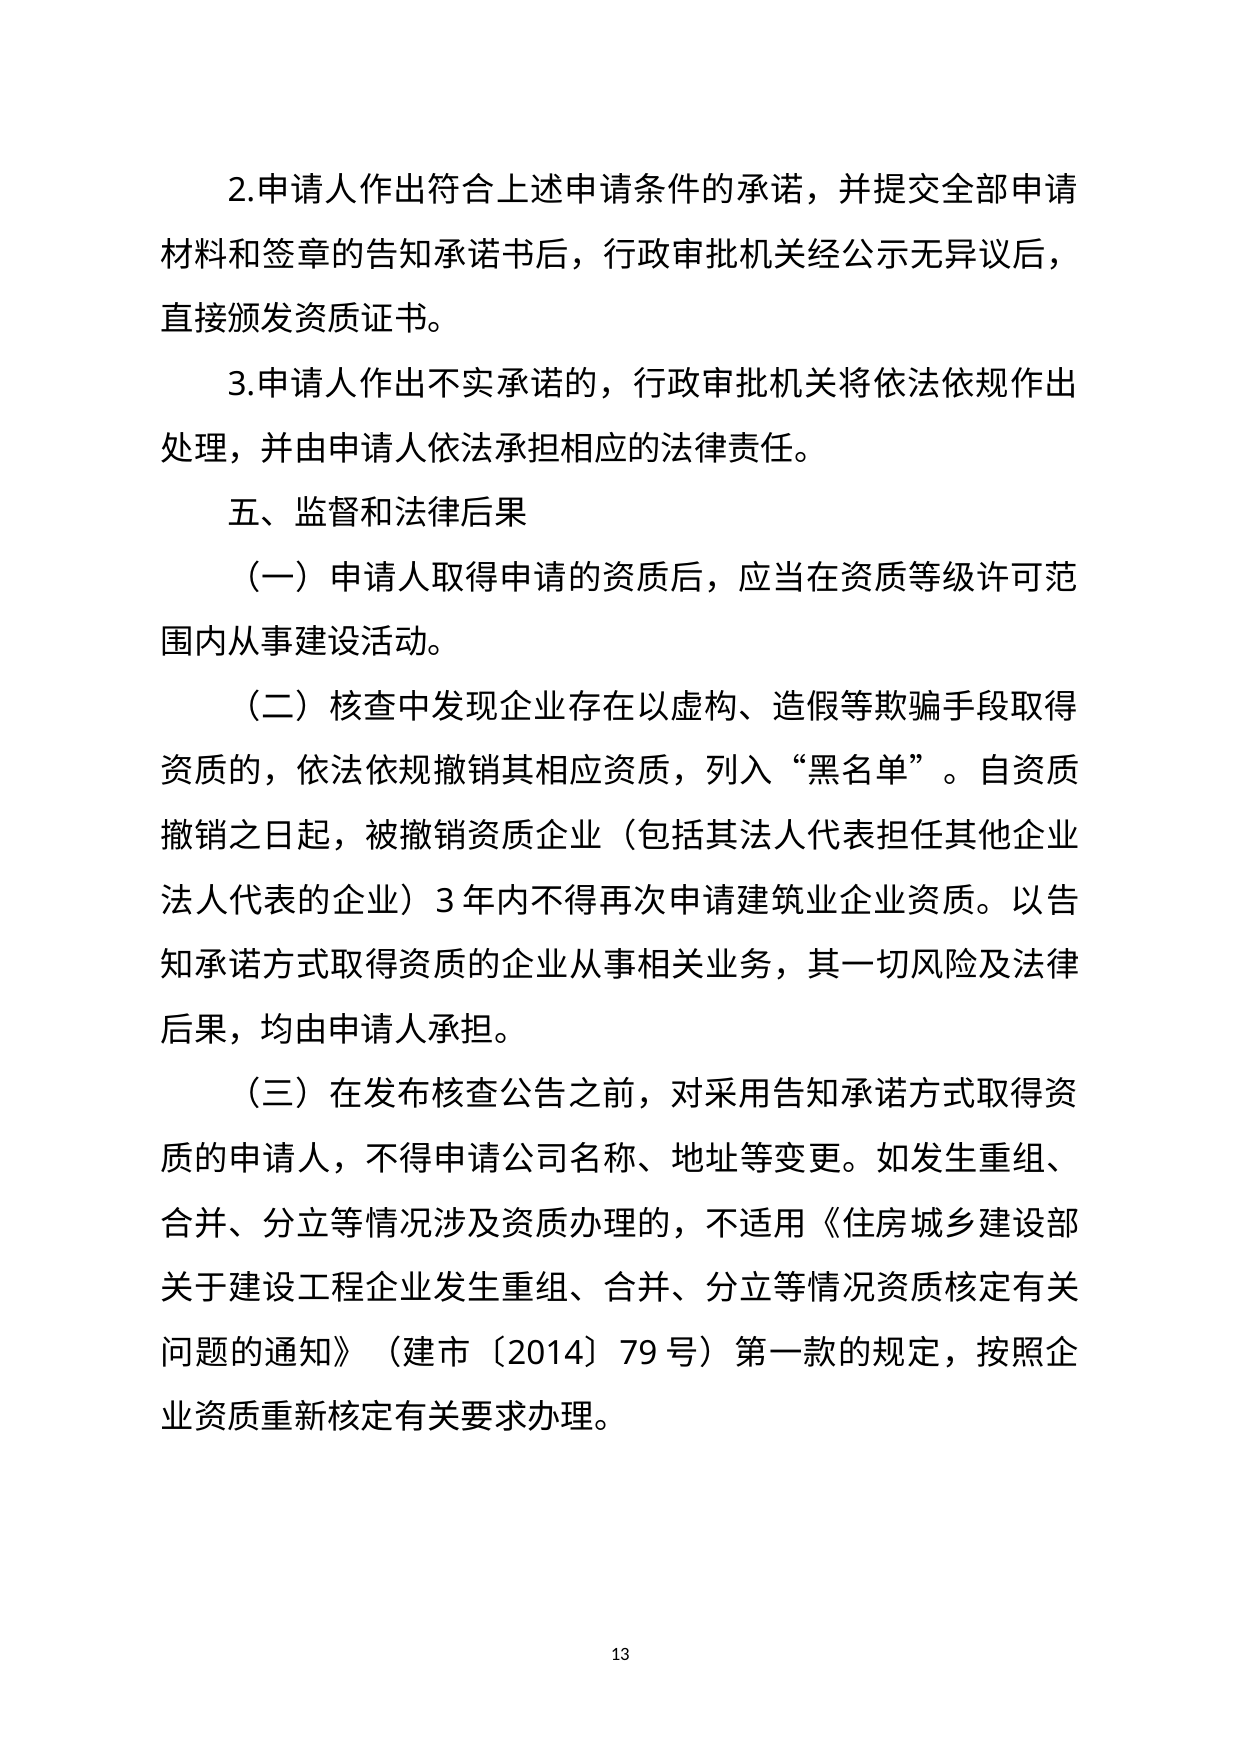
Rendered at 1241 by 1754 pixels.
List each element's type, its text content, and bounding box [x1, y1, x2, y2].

text 2.申请人作出符合上述申请条件的承诺，并提交全部申请材料和签章的告知承诺书后，行政审批机关经公示无异议后，直接颁发资质证书。 [161, 150, 1079, 344]
text （二）核查中发现企业存在以虚构、造假等欺骗手段取得资质的，依法依规撤销其相应资质，列入“黑名单”。自资质撤销之日起，被撤销资质企业（包括其法人代表担任其他企业法人代表的企业）3年内不得再次申请建筑业企业资质。以告知承诺方式取得资质的企业从事相关业务，其一切风险及法律后果，均由申请人承担。 [161, 667, 1079, 1054]
text 3.申请人作出不实承诺的，行政审批机关将依法依规作出处理，并由申请人依法承担相应的法律责任。 [161, 344, 1079, 473]
text （三）在发布核查公告之前，对采用告知承诺方式取得资质的申请人，不得申请公司名称、地址等变更。如发生重组、合并、分立等情况涉及资质办理的，不适用《住房城乡建设部关于建设工程企业发生重组、合并、分立等情况资质核定有关问题的通知》（建市〔2014〕79号）第一款的规定，按照企业资质重新核定有关要求办理。 [161, 1054, 1079, 1442]
text （一）申请人取得申请的资质后，应当在资质等级许可范围内从事建设活动。 [161, 537, 1079, 667]
text 五、监督和法律后果 [161, 473, 1079, 537]
